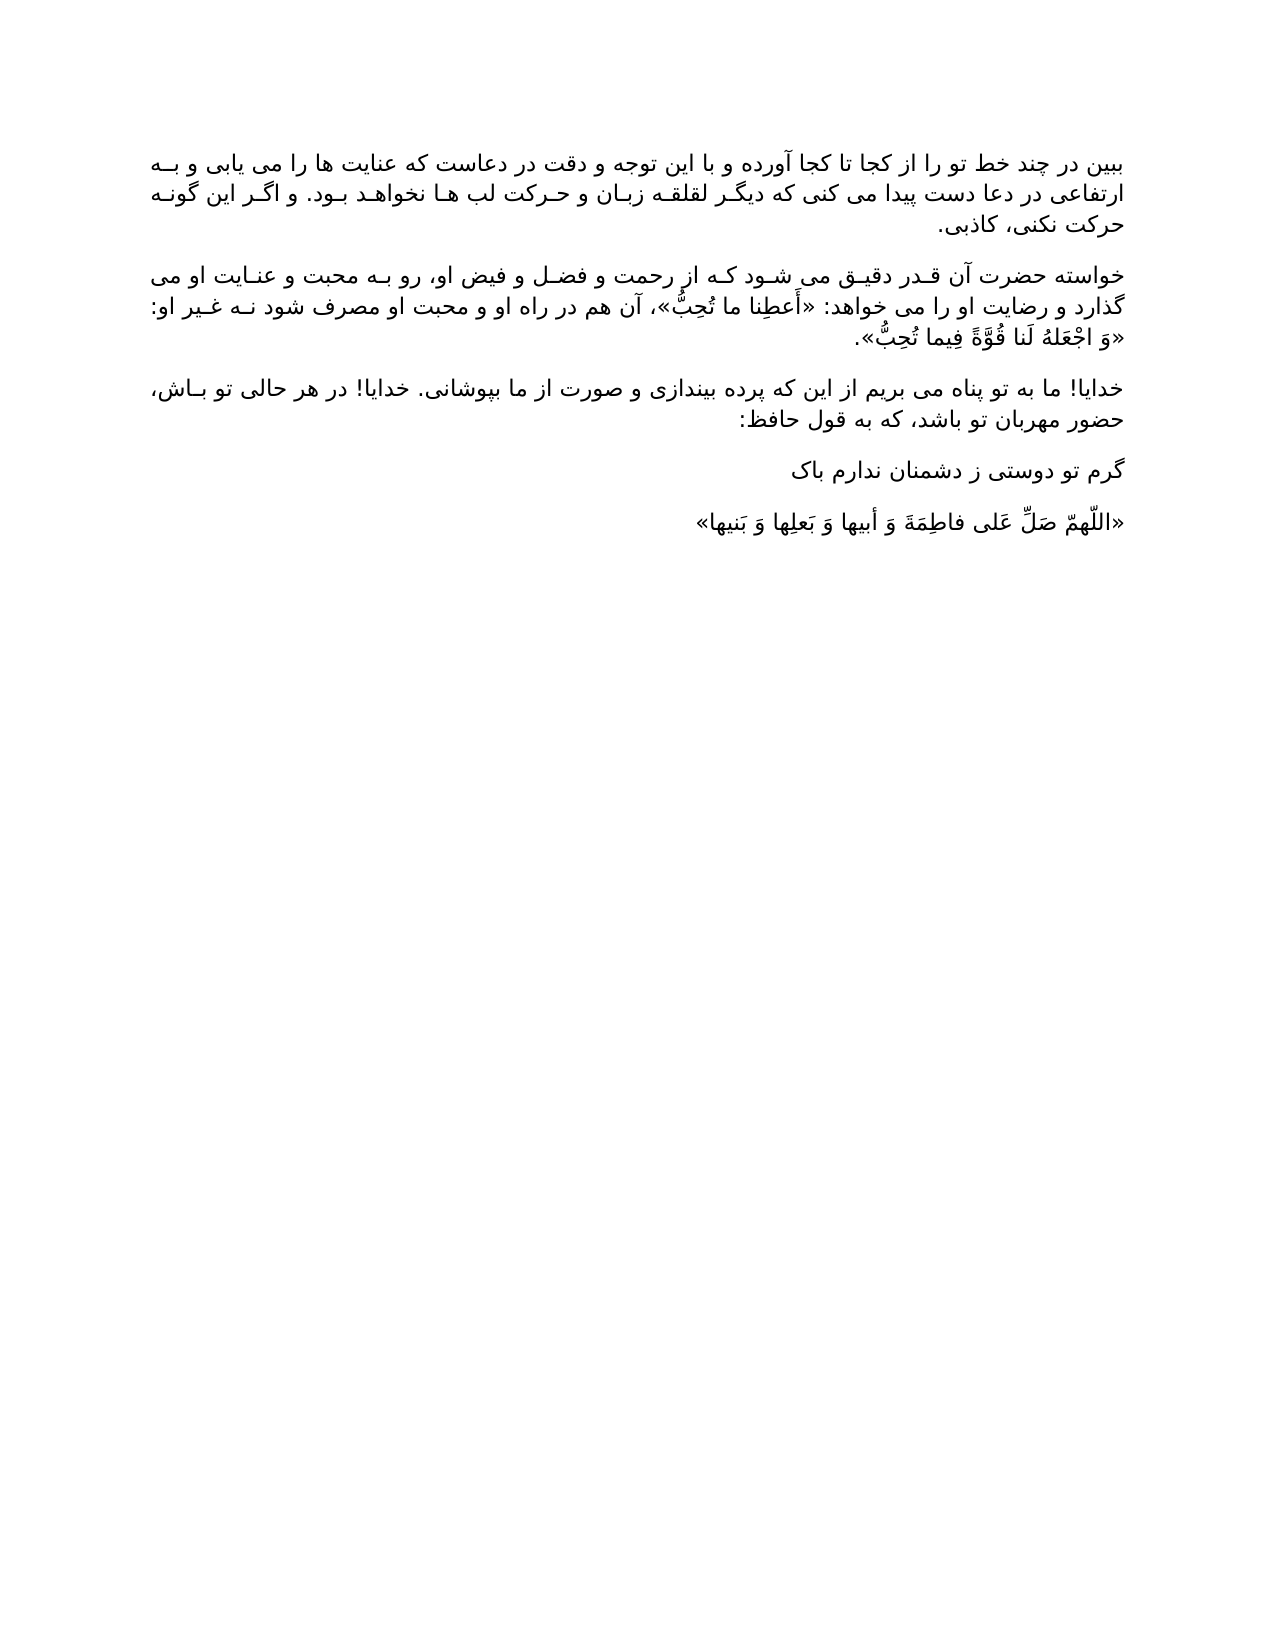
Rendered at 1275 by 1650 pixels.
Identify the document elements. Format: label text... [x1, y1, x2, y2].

text ببین در چند خط تو را از کجا تا کجا آورده و با این توجه و دقت در دعاست که عنایت ها را می یابی و به ارتفاعی در دعا دست پیدا می کنی که دیگر لقلقه زبان و حرکت لب ها نخواهد بود. و اگر این گونه حرکت نکنی، کاذبی. [150, 150, 1125, 238]
text خواسته حضرت آن قدر دقیق می شود که از رحمت و فضل و فیض او، رو به محبت و عنایت او می گذارد و رضایت او را می خواهد: «أَعطِنا ما تُحِبُّ»، آن هم در راه او و محبت او مصرف شود نه غیر او: «وَ اجْعَلهُ لَنا قُوَّةً فِیما تُحِبُّ». [150, 263, 1125, 351]
text «اللّهمّ صَلِّ عَلی فاطِمَةَ وَ أبیها وَ بَعلِها وَ بَنیها» [150, 509, 1125, 536]
text خدایا! ما به تو پناه می بریم از این که پرده بیندازی و صورت از ما بپوشانی. خدایا! در هر حالی تو باش، حضور مهربان تو باشد، که به قول حافظ: [150, 375, 1125, 433]
text گرم تو دوستی ز دشمنان ندارم باک [150, 457, 1125, 484]
